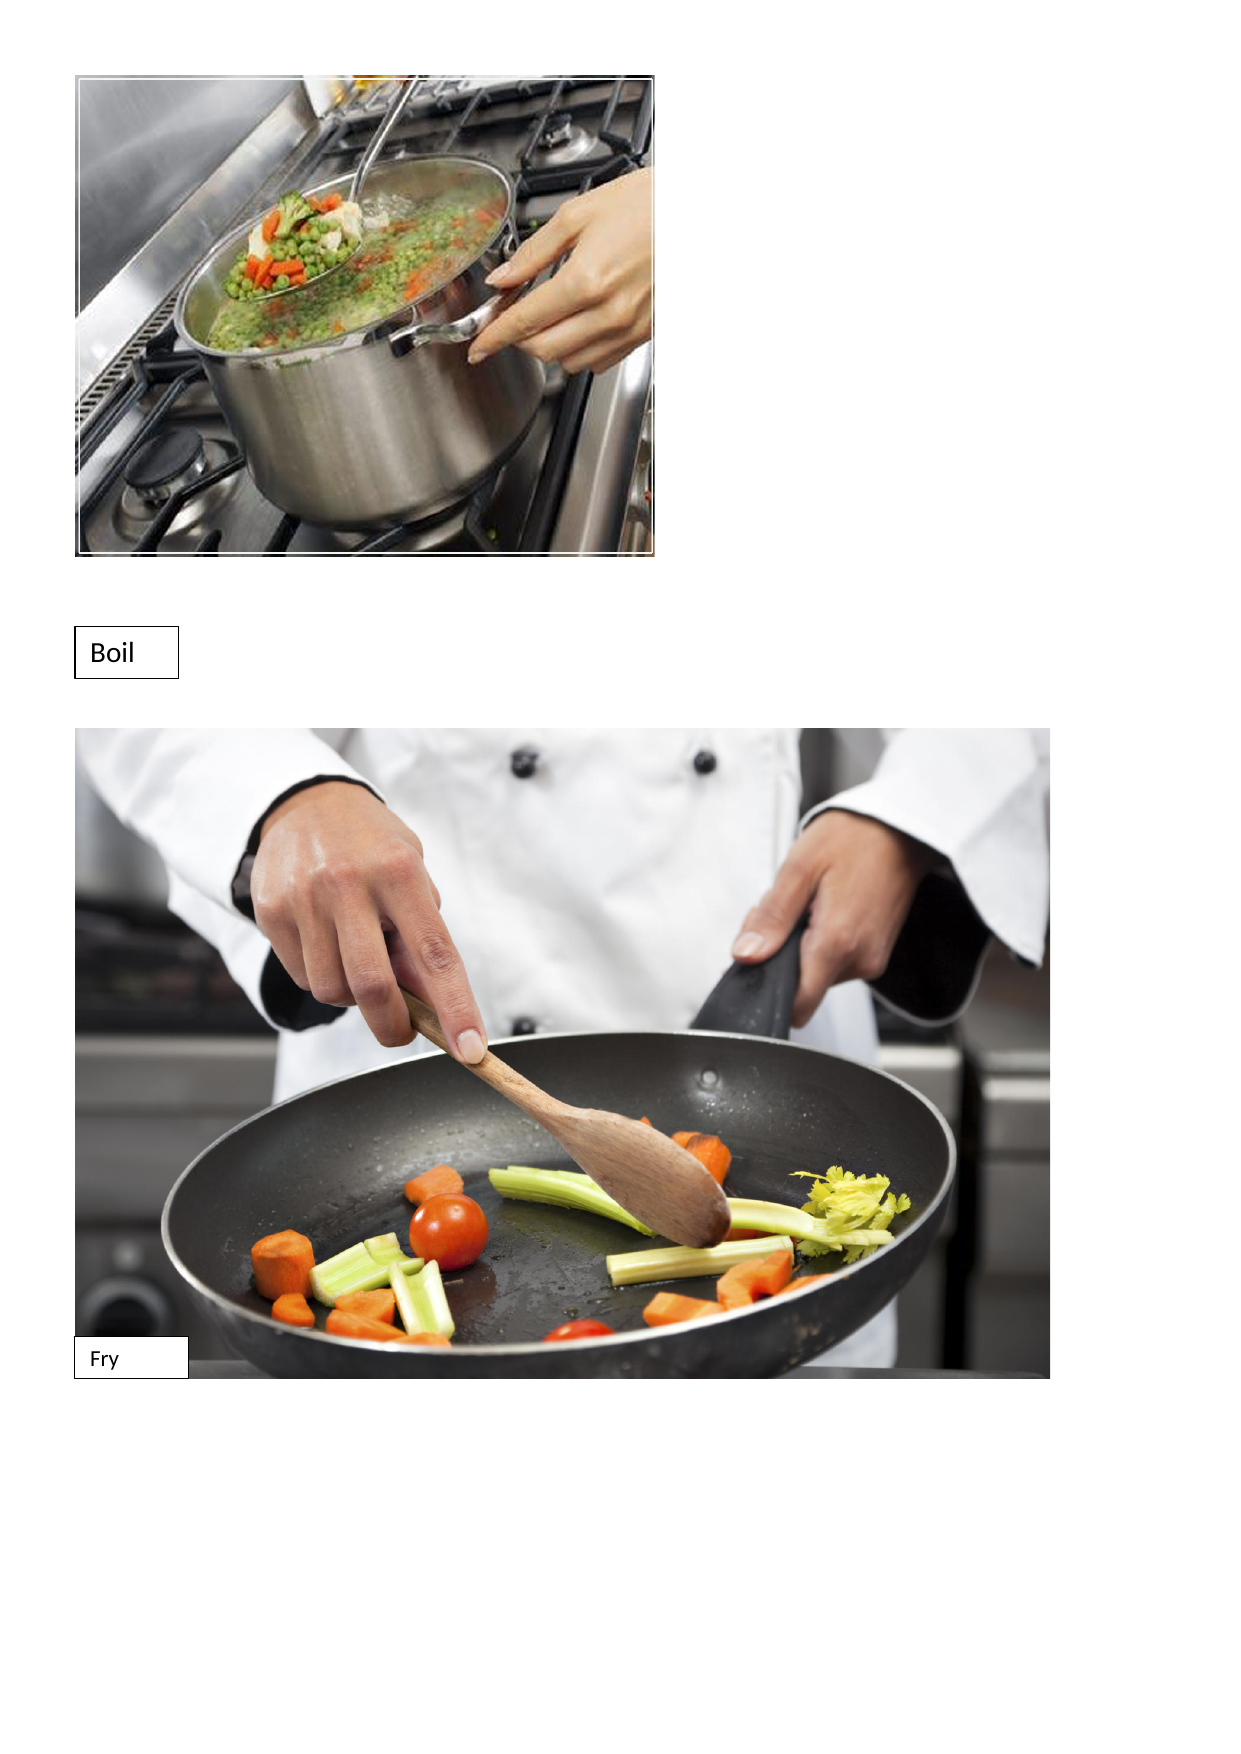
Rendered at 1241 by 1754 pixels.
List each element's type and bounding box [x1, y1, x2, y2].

picture [75, 75, 655, 557]
picture [75, 728, 1050, 1379]
